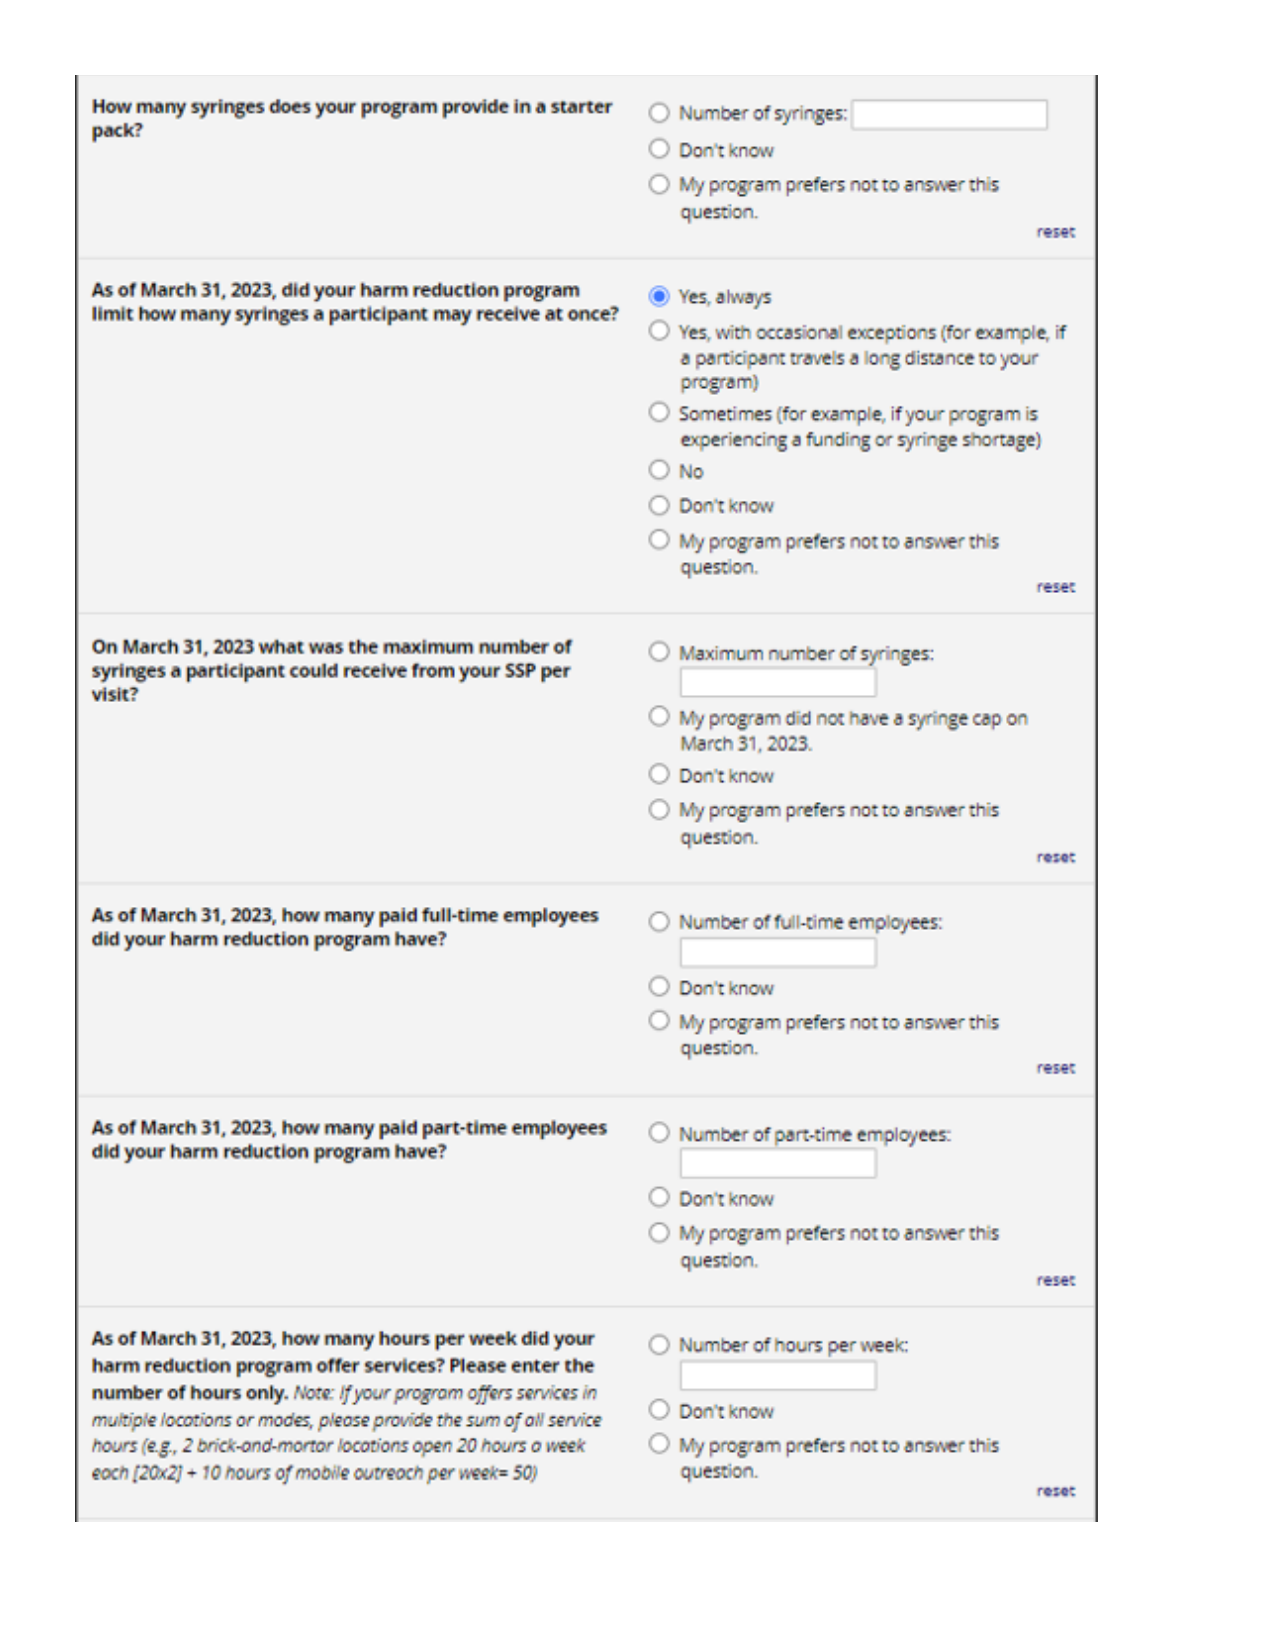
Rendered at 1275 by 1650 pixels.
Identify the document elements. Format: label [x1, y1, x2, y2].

picture [75, 75, 1098, 1522]
